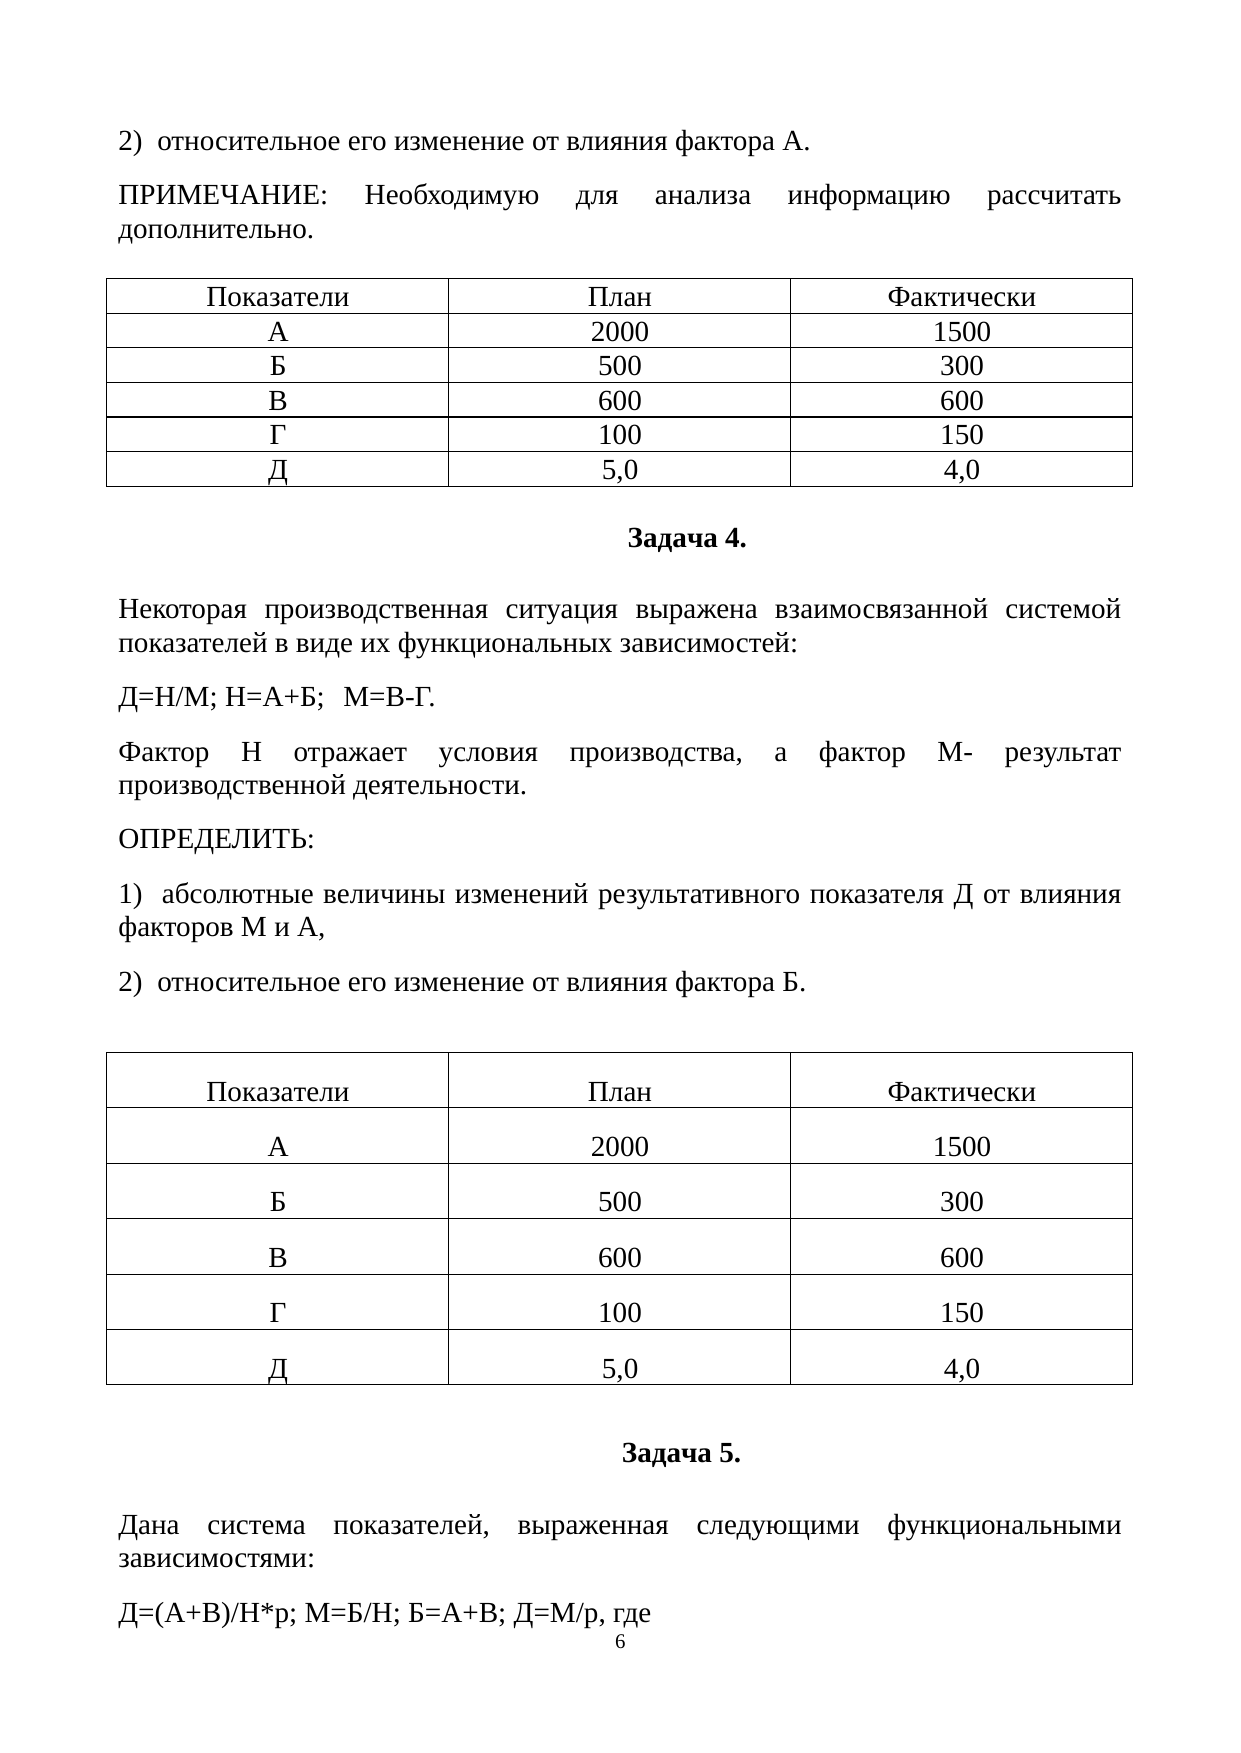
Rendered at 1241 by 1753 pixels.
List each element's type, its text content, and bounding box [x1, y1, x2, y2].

table_cell Д [107, 452, 448, 486]
table_cell 100 [449, 418, 790, 451]
text Д=(A+B)/Н*p; M=Б/Н; Б=A+B; Д=M/p, где [118, 1595, 1122, 1628]
text Некоторая производственная ситуация выражена взаимосвязанной системой показателей в виде их функциональных зависимостей: [118, 591, 1122, 658]
table_header План [449, 1053, 790, 1107]
text Д=Н/М; Н=А+Б; М=В-Г. [118, 679, 1122, 713]
table_cell Б [107, 1164, 448, 1218]
table_cell 100 [449, 1275, 790, 1329]
table_cell 500 [449, 1164, 790, 1218]
table_cell Д [107, 1330, 448, 1384]
text 2) ​ относительное его изменение от влияния фактора A. [118, 123, 1122, 157]
table_cell Г [107, 418, 448, 451]
table_cell 2000 [449, 314, 790, 347]
table_cell 1500 [791, 1108, 1132, 1163]
table_cell 150 [791, 418, 1132, 451]
table_cell 600 [791, 1219, 1132, 1273]
table_header План [449, 279, 790, 313]
table_cell В [107, 383, 448, 416]
table_cell 2000 [449, 1108, 790, 1163]
table_header Показатели [107, 1053, 448, 1107]
table_cell 600 [449, 1219, 790, 1273]
table_header Фактически [791, 279, 1132, 313]
table_cell В [107, 1219, 448, 1273]
text Дана система показателей, выраженная следующими функциональными зависимостями: [118, 1507, 1122, 1574]
table_cell 150 [791, 1275, 1132, 1329]
text ОПРЕДЕЛИТЬ: [118, 822, 1122, 855]
table_cell Б [107, 348, 448, 382]
text ПРИМЕЧАНИЕ: Необходимую для анализа информацию рассчитать дополнительно. [118, 177, 1122, 244]
text Задача 4. [177, 520, 1122, 554]
text 1) ​ абсолютные величины изменений результативного показателя Д от влияния факторов М и А, [118, 876, 1122, 943]
table_cell А [107, 314, 448, 347]
table_cell 5,0 [449, 452, 790, 486]
table_cell 300 [791, 348, 1132, 382]
table_cell 600 [449, 383, 790, 416]
table_cell 4,0 [791, 452, 1132, 486]
table_cell 600 [791, 383, 1132, 416]
table_cell 1500 [791, 314, 1132, 347]
text 2) ​ относительное его изменение от влияния фактора Б. [118, 964, 1122, 997]
table_cell 500 [449, 348, 790, 382]
table_cell 4,0 [791, 1330, 1132, 1384]
table_cell 5,0 [449, 1330, 790, 1384]
table_header Показатели [107, 279, 448, 313]
table_header Фактически [791, 1053, 1132, 1107]
table_cell 300 [791, 1164, 1132, 1218]
text Фактор Н отражает условия производства, а фактор М- результат производственной деятельности. [118, 734, 1122, 801]
table_cell А [107, 1108, 448, 1163]
text Задача 5. [165, 1436, 1122, 1469]
table_cell Г [107, 1275, 448, 1329]
